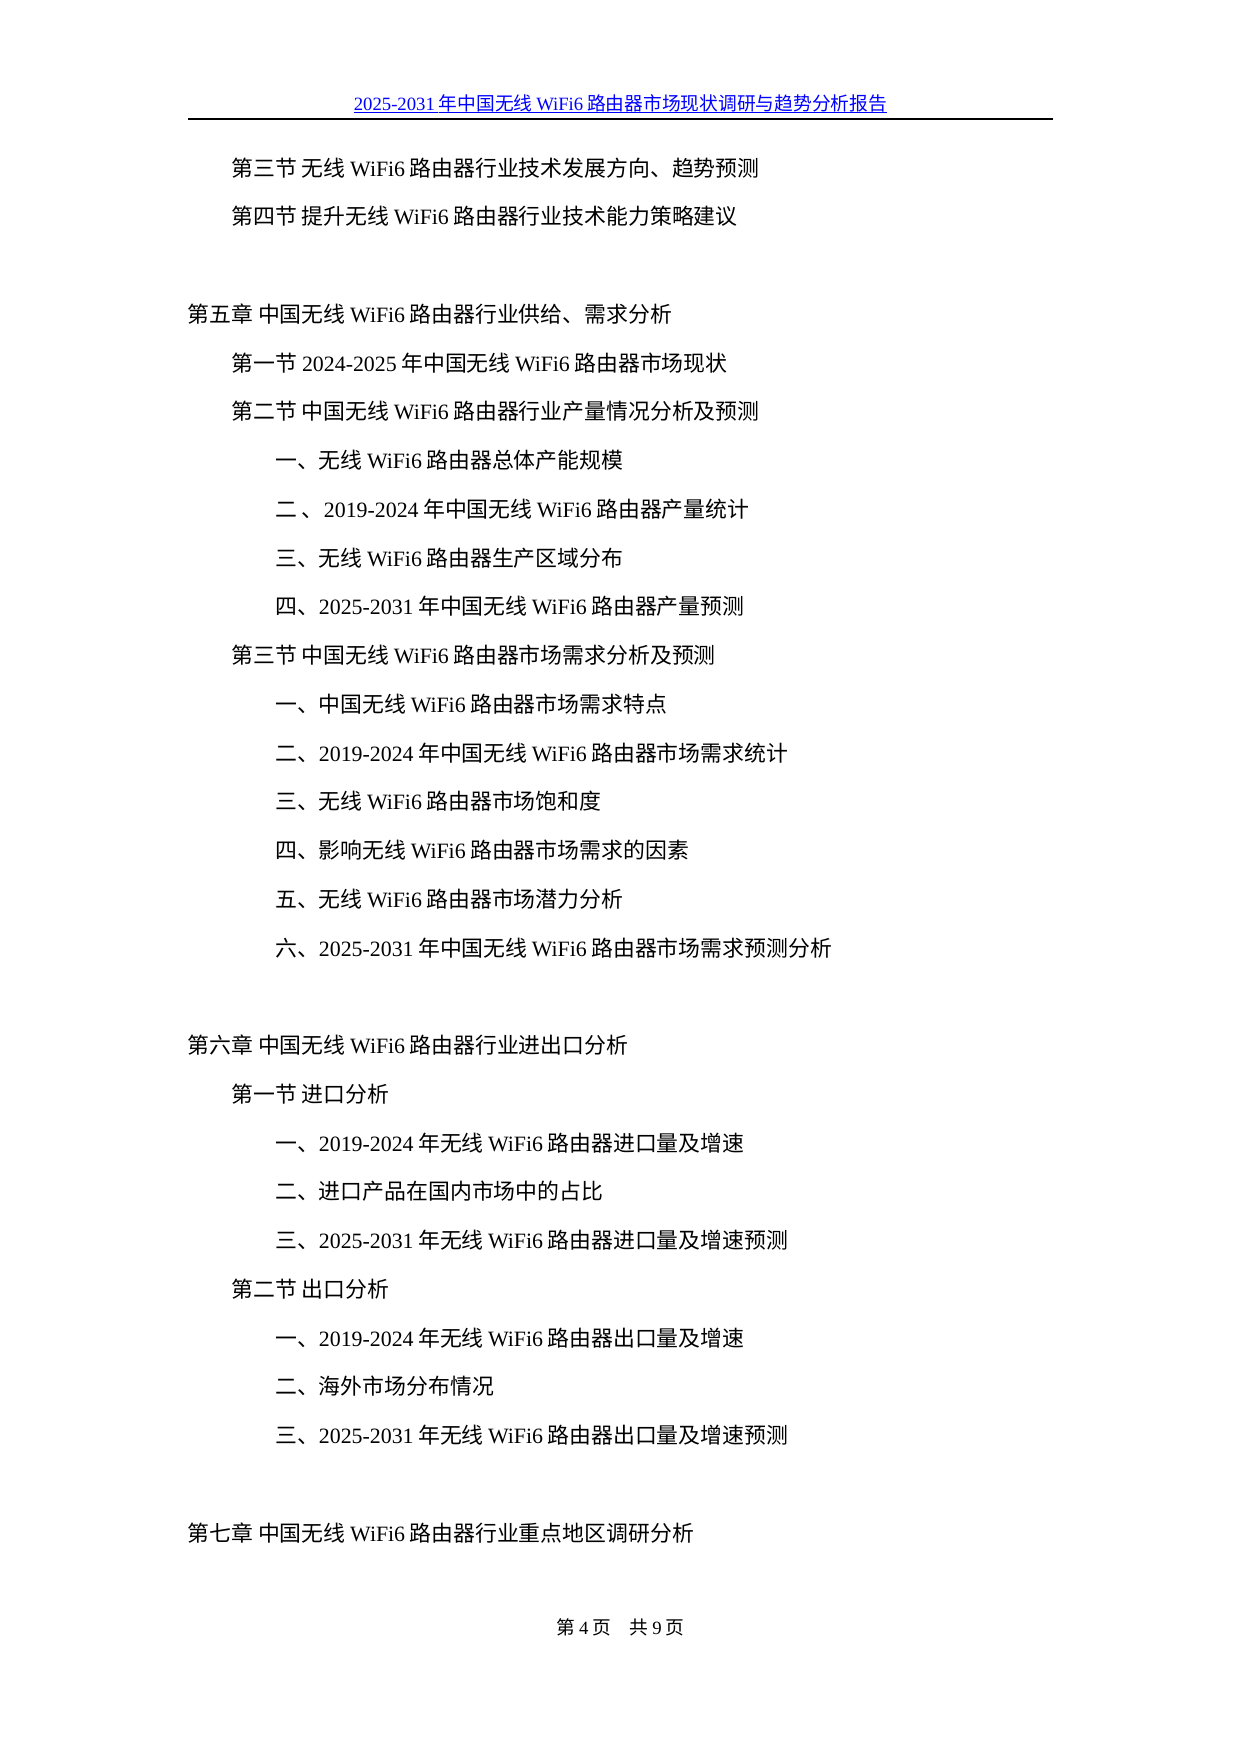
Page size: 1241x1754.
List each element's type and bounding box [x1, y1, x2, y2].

text [187, 150, 1053, 1548]
